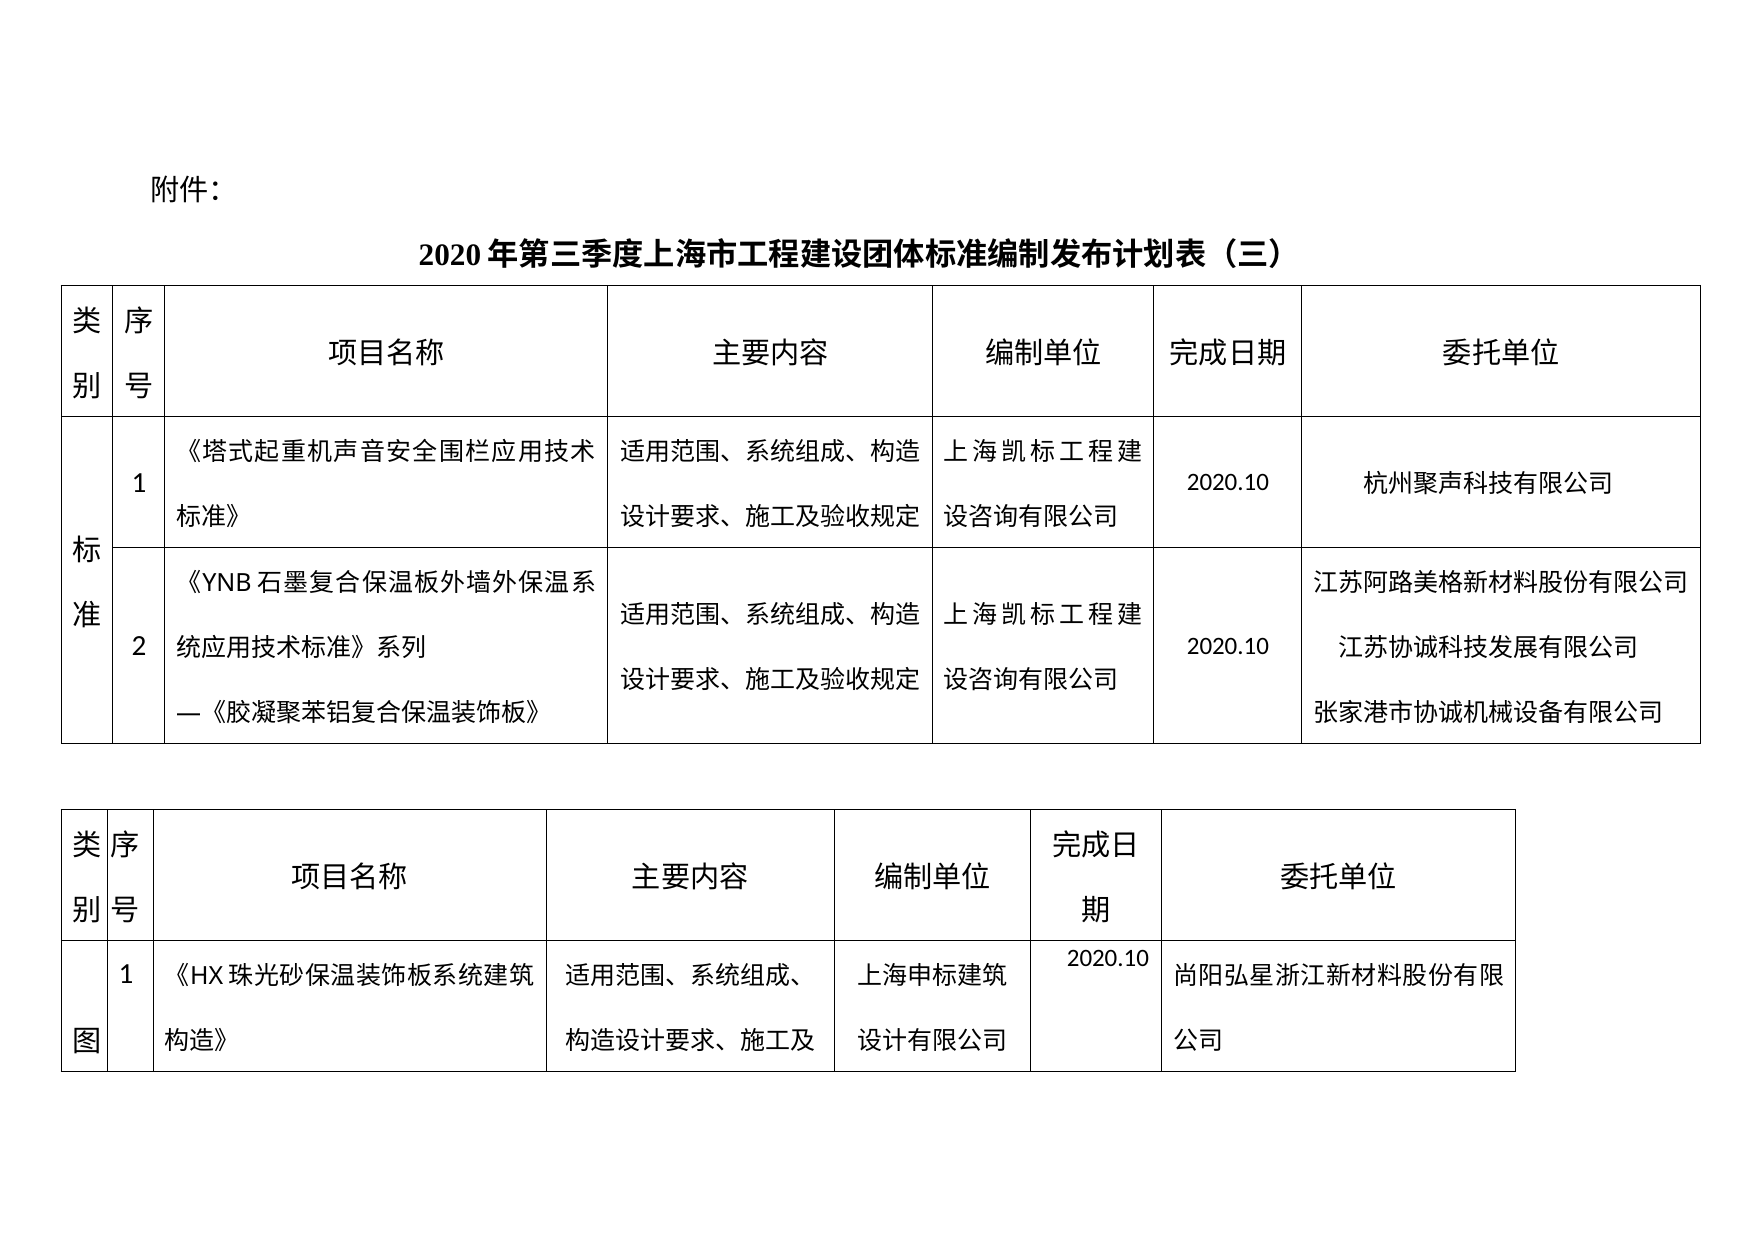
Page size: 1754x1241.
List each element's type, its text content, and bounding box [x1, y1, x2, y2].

table_cell 江苏阿路美格新材料股份有限公司 江苏协诚科技发展有限公司 张家港市协诚机械设备有限公司 [1302, 548, 1700, 743]
text 2020年第三季度上海市工程建设团体标准编制发布计划表（三） [75, 220, 1604, 285]
table_header 主要内容 [547, 810, 834, 940]
table_cell 《YNB石墨复合保温板外墙外保温系统应用技术标准》系列 —《胶凝聚苯铝复合保温装饰板》 [165, 548, 607, 743]
table_header 编制单位 [835, 810, 1030, 940]
table_header 委托单位 [1162, 810, 1515, 940]
table_cell 杭州聚声科技有限公司 [1302, 417, 1700, 547]
text 附件： [150, 155, 1604, 220]
table_header 委托单位 [1302, 286, 1700, 416]
table_cell 2 [113, 548, 164, 743]
table_cell 上海凯标工程建设咨询有限公司 [933, 417, 1153, 547]
table_cell 上海凯标工程建设咨询有限公司 [933, 548, 1153, 743]
table_cell 1 [113, 417, 164, 547]
table_cell 标 准 [62, 417, 112, 743]
table_cell 上海申标建筑设计有限公司 [835, 941, 1030, 1071]
table_cell 1 [108, 941, 153, 1071]
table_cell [1162, 941, 1515, 1071]
table_header 主要内容 [608, 286, 932, 416]
table_header 项目名称 [165, 286, 607, 416]
table_cell 适用范围、系统组成、构造设计要求、施工及验收规定 [608, 548, 932, 743]
table_header 类别 [62, 286, 112, 416]
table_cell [547, 941, 834, 1071]
table_header 完成日期 [1031, 810, 1161, 940]
table_cell 2020.10 [1154, 548, 1301, 743]
table_header 编制单位 [933, 286, 1153, 416]
table_header 序号 [108, 810, 153, 940]
table_cell 2020.10 [1154, 417, 1301, 547]
table_cell 适用范围、系统组成、构造设计要求、施工及验收规定 [608, 417, 932, 547]
table_header 项目名称 [154, 810, 546, 940]
table_cell 《塔式起重机声音安全围栏应用技术标准》 [165, 417, 607, 547]
table_cell 图 集 [62, 941, 107, 1071]
table_header 序号 [113, 286, 164, 416]
table_header 完成日期 [1154, 286, 1301, 416]
table_cell 2020.10 [1031, 941, 1161, 1071]
table_cell 《HX珠光砂保温装饰板系统建筑构造》 [154, 941, 546, 1071]
table_header 类别 [62, 810, 107, 940]
